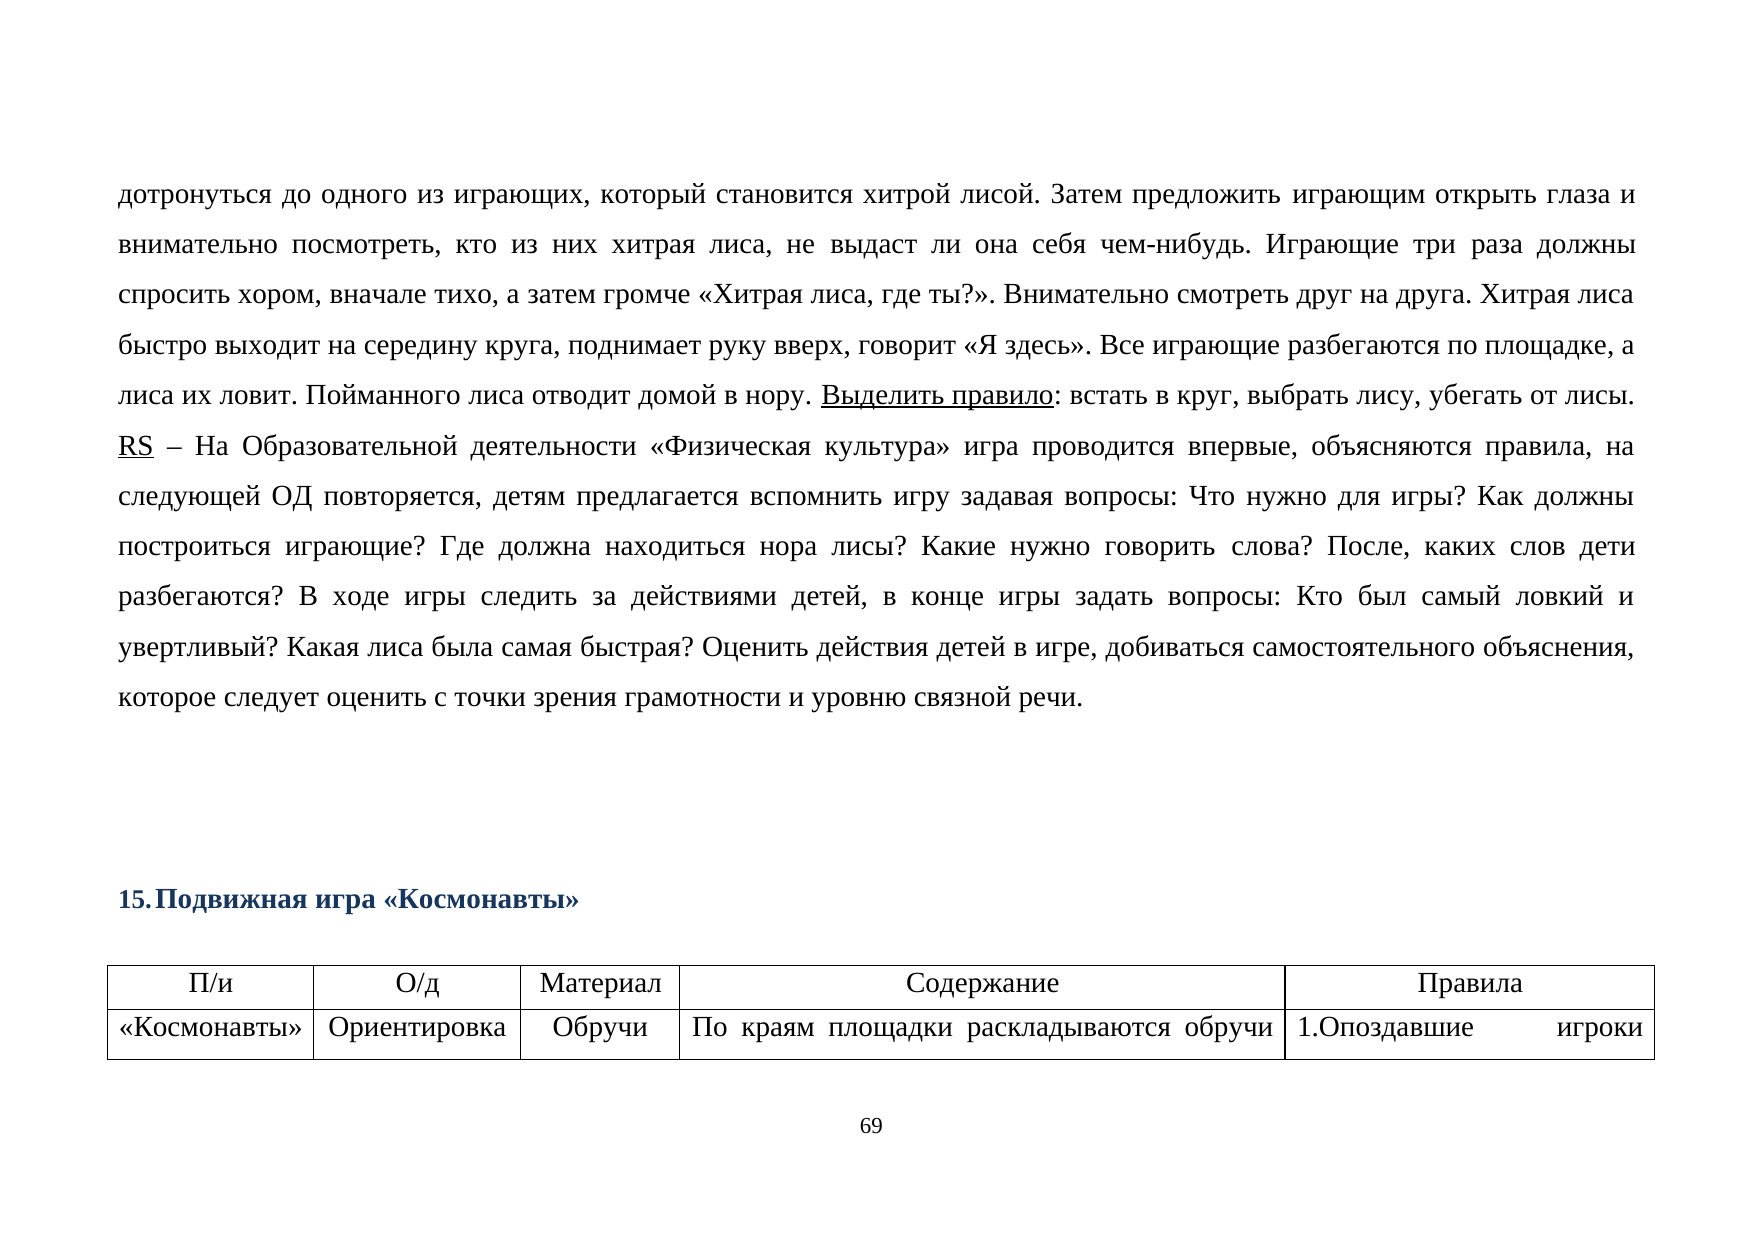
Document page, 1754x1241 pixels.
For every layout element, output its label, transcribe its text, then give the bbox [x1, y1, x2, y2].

table_cell Ориентировка [314, 1010, 520, 1059]
table_header Содержание [680, 966, 1284, 1009]
table_header П/и [108, 966, 313, 1009]
table_header Правила [1286, 966, 1654, 1009]
table_cell Обручи [521, 1010, 679, 1059]
table_cell «Космонавты» [108, 1010, 313, 1059]
table_header Материал [521, 966, 679, 1009]
table_cell 1.Опоздавшие игроки [1286, 1010, 1654, 1059]
table_cell По краям площадки раскладываются обручи [680, 1010, 1284, 1059]
table_header О/д [314, 966, 520, 1009]
subtitle Подвижная игра «Космонавты» [118, 881, 1666, 914]
text дотронуться до одного из играющих, который становится хитрой лисой. Затем предложить играющим открыть глаза и внимательно посмотреть, кто из них хитрая лиса, не выдаст ли она себя чем-нибудь. Играющие три раза должны спросить хором, вначале тихо, а затем громче «Хитрая лиса, где ты?». Внимательно смотреть друг на друга. Хитрая лиса быстро выходит на середину круга, поднимает руку вверх, говорит «Я здесь». Все играющие разбегаются по площадке, а лиса их ловит. Пойманного лиса отводит домой в нору. Выделить правило: встать в круг, выбрать лису, убегать от лисы. RS – На Образовательной деятельности «Физическая культура» игра проводится впервые, объясняются правила, на следующей ОД повторяется, детям предлагается вспомнить игру задавая вопросы: Что нужно для игры? Как должны построиться играющие? Где должна находиться нора лисы? Какие нужно говорить слова? После, каких слов дети разбегаются? В ходе игры следить за действиями детей, в конце игры задать вопросы: Кто был самый ловкий и увертливый? Какая лиса была самая быстрая? Оценить действия детей в игре, добиваться самостоятельного объяснения, которое следует оценить с точки зрения грамотности и уровню связной речи. [118, 176, 1636, 713]
